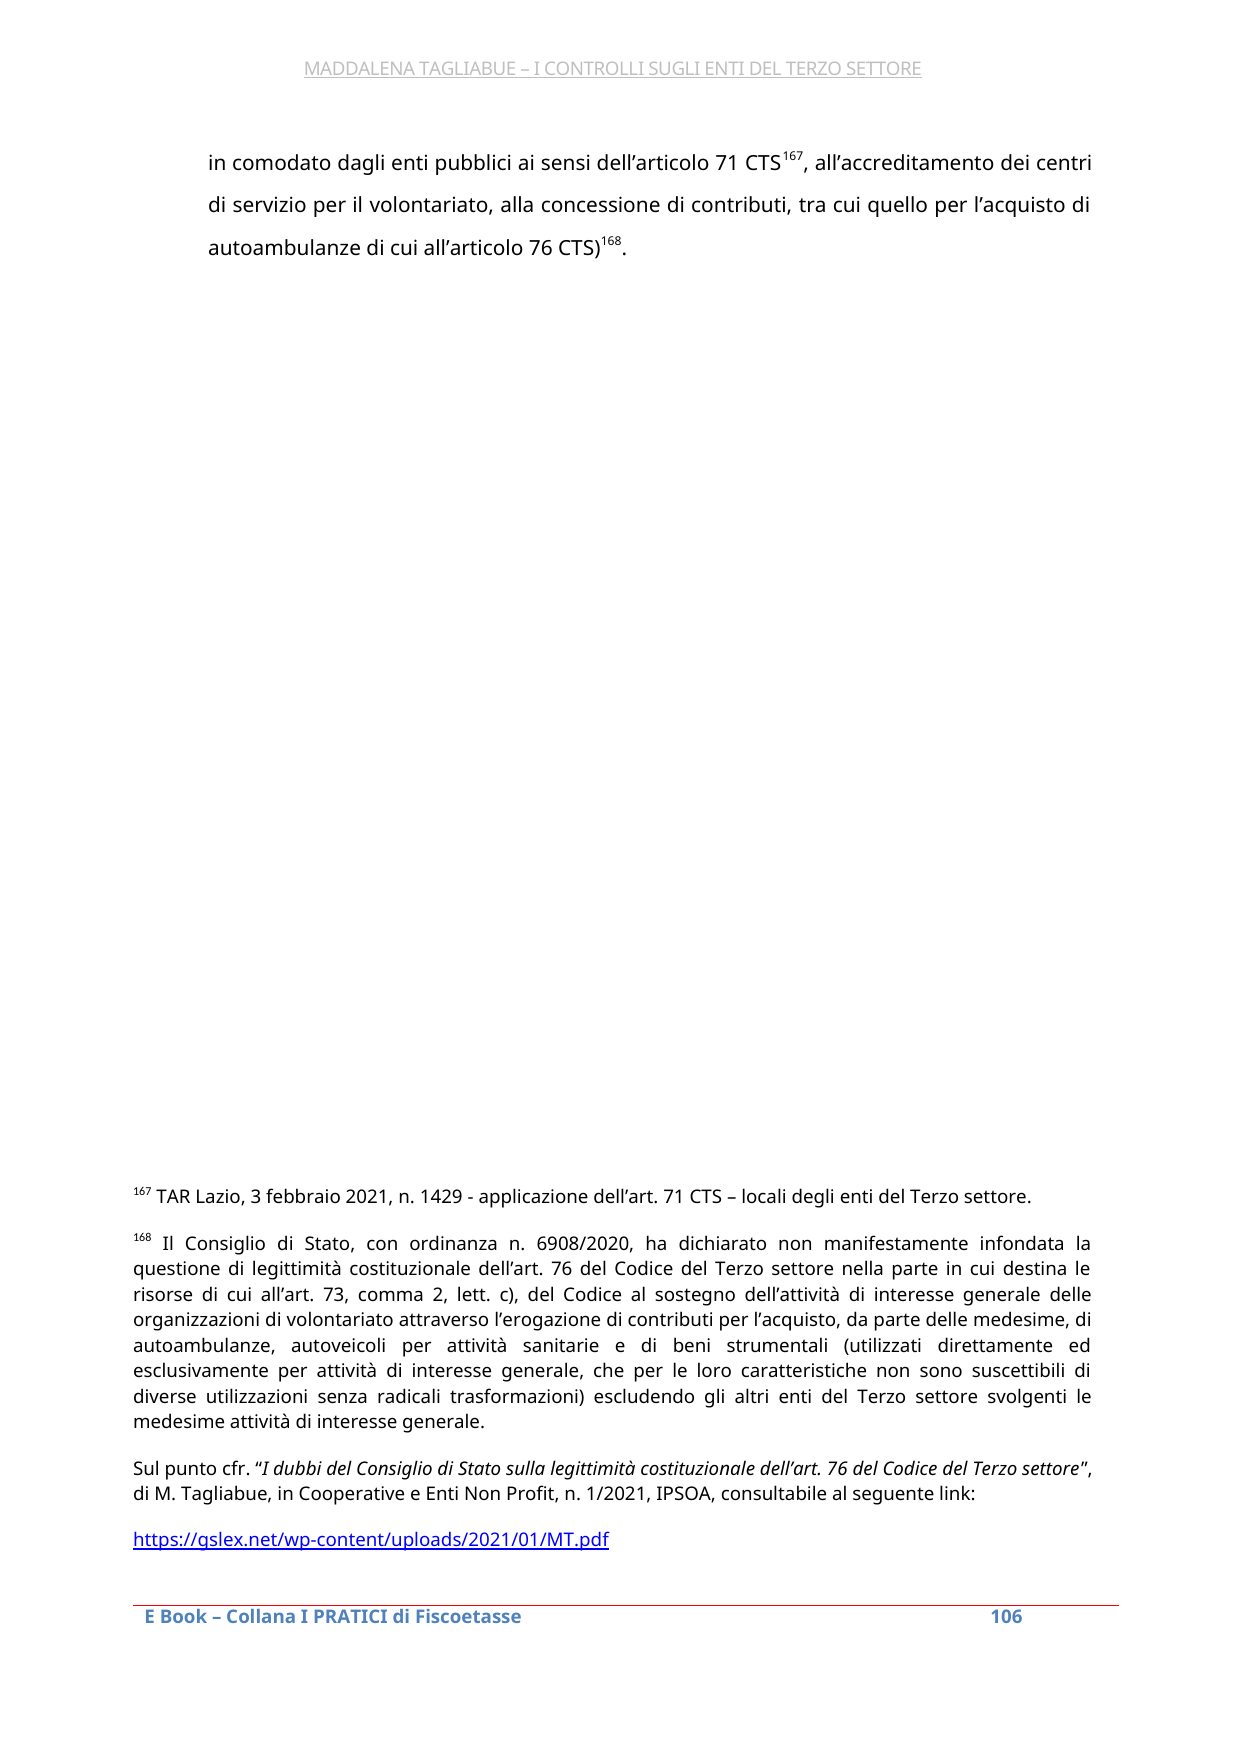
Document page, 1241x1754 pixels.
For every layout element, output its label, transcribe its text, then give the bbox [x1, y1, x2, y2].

list tutte quelle in cui un ETS, secondo gli ordinari criteri di ripartizione della giurisdizione, è titolare di un interesse legittimo nei confronti di una pubblica amministrazione. Si pensi, ad esempio, alle autorizzazioni temporanee per lo svolgimento di pubbliche manifestazioni ai sensi dell’articolo 70 CTS, all’utilizzo da parte degli ETS dei locali concessi in comodato dagli enti pubblici ai sensi dell’articolo 71 CTS, all’accreditamento dei centri di servizio per il volontariato, alla concessione di contributi, tra cui quello per l’acquisto di autoambulanze di cui all’articolo 76 CTS). [170, 148, 1092, 261]
